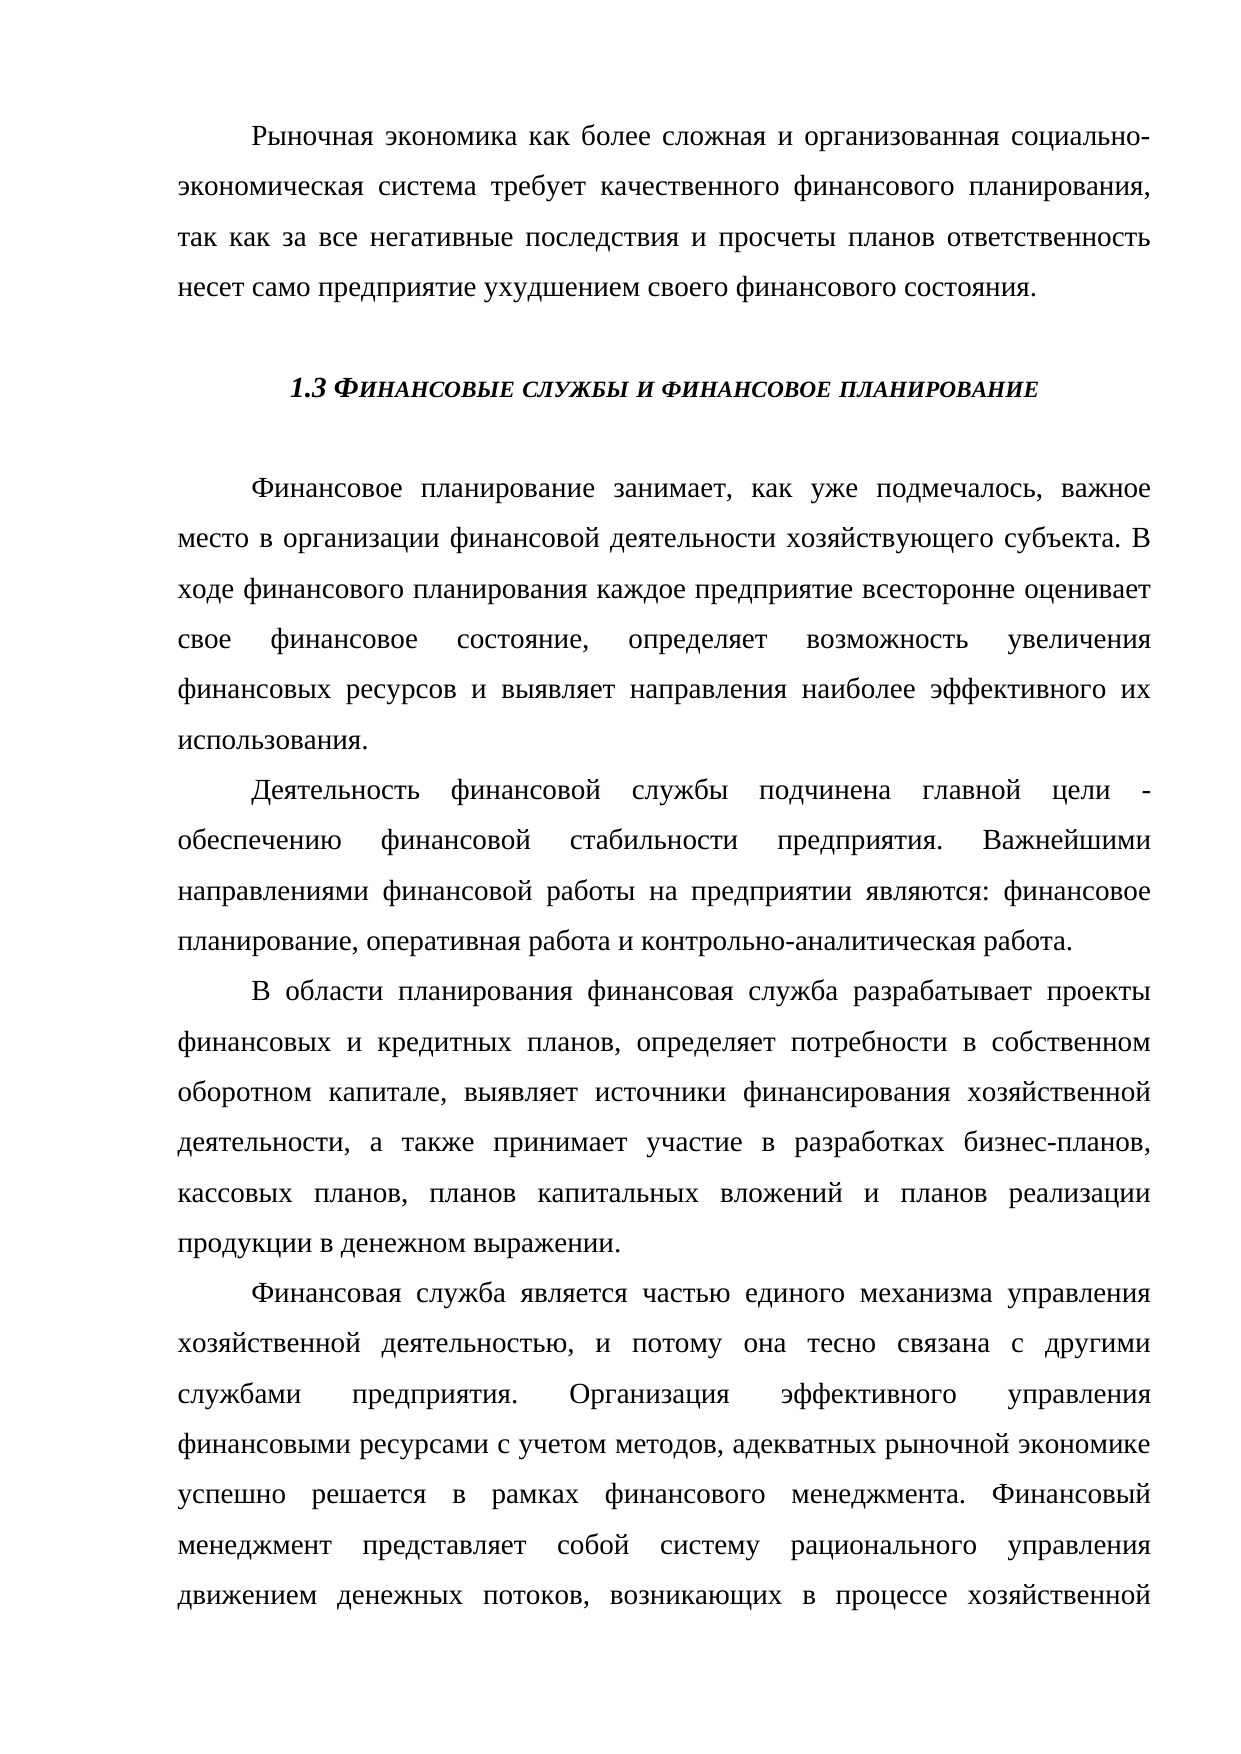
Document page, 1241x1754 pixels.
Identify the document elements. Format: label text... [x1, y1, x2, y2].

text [177, 1275, 1152, 1611]
text Финансовое планирование занимает, как уже подмечалось, важное место в организации финансовой деятельности хозяйствующего субъекта. В ходе финансового планирования каждое предприятие всесторонне оценивает свое финансовое состояние, определяет возможность увеличения финансовых ресурсов и выявляет направления наиболее эффективного их использования. [177, 470, 1152, 755]
text Рыночная экономика как более сложная и организованная социально-экономическая система требует качественного финансового планирования, так как за все негативные последствия и просчеты планов ответственность несет само предприятие ухудшением своего финансового состояния. [177, 118, 1152, 303]
text В области планирования финансовая служба разрабатывает проекты финансовых и кредитных планов, определяет потребности в собственном оборотном капитале, выявляет источники финансирования хозяйственной деятельности, а также принимает участие в разработках бизнес-планов, кассовых планов, планов капитальных вложений и планов реализации продукции в денежном выражении. [177, 973, 1152, 1258]
text Деятельность финансовой службы подчинена главной цели - обеспечению финансовой стабильности предприятия. Важнейшими направлениями финансовой работы на предприятии являются: финансовое планирование, оперативная работа и контрольно-аналитическая работа. [177, 772, 1152, 957]
subtitle 1.3 Финансовые службы и финансовое планирование [177, 370, 1152, 403]
